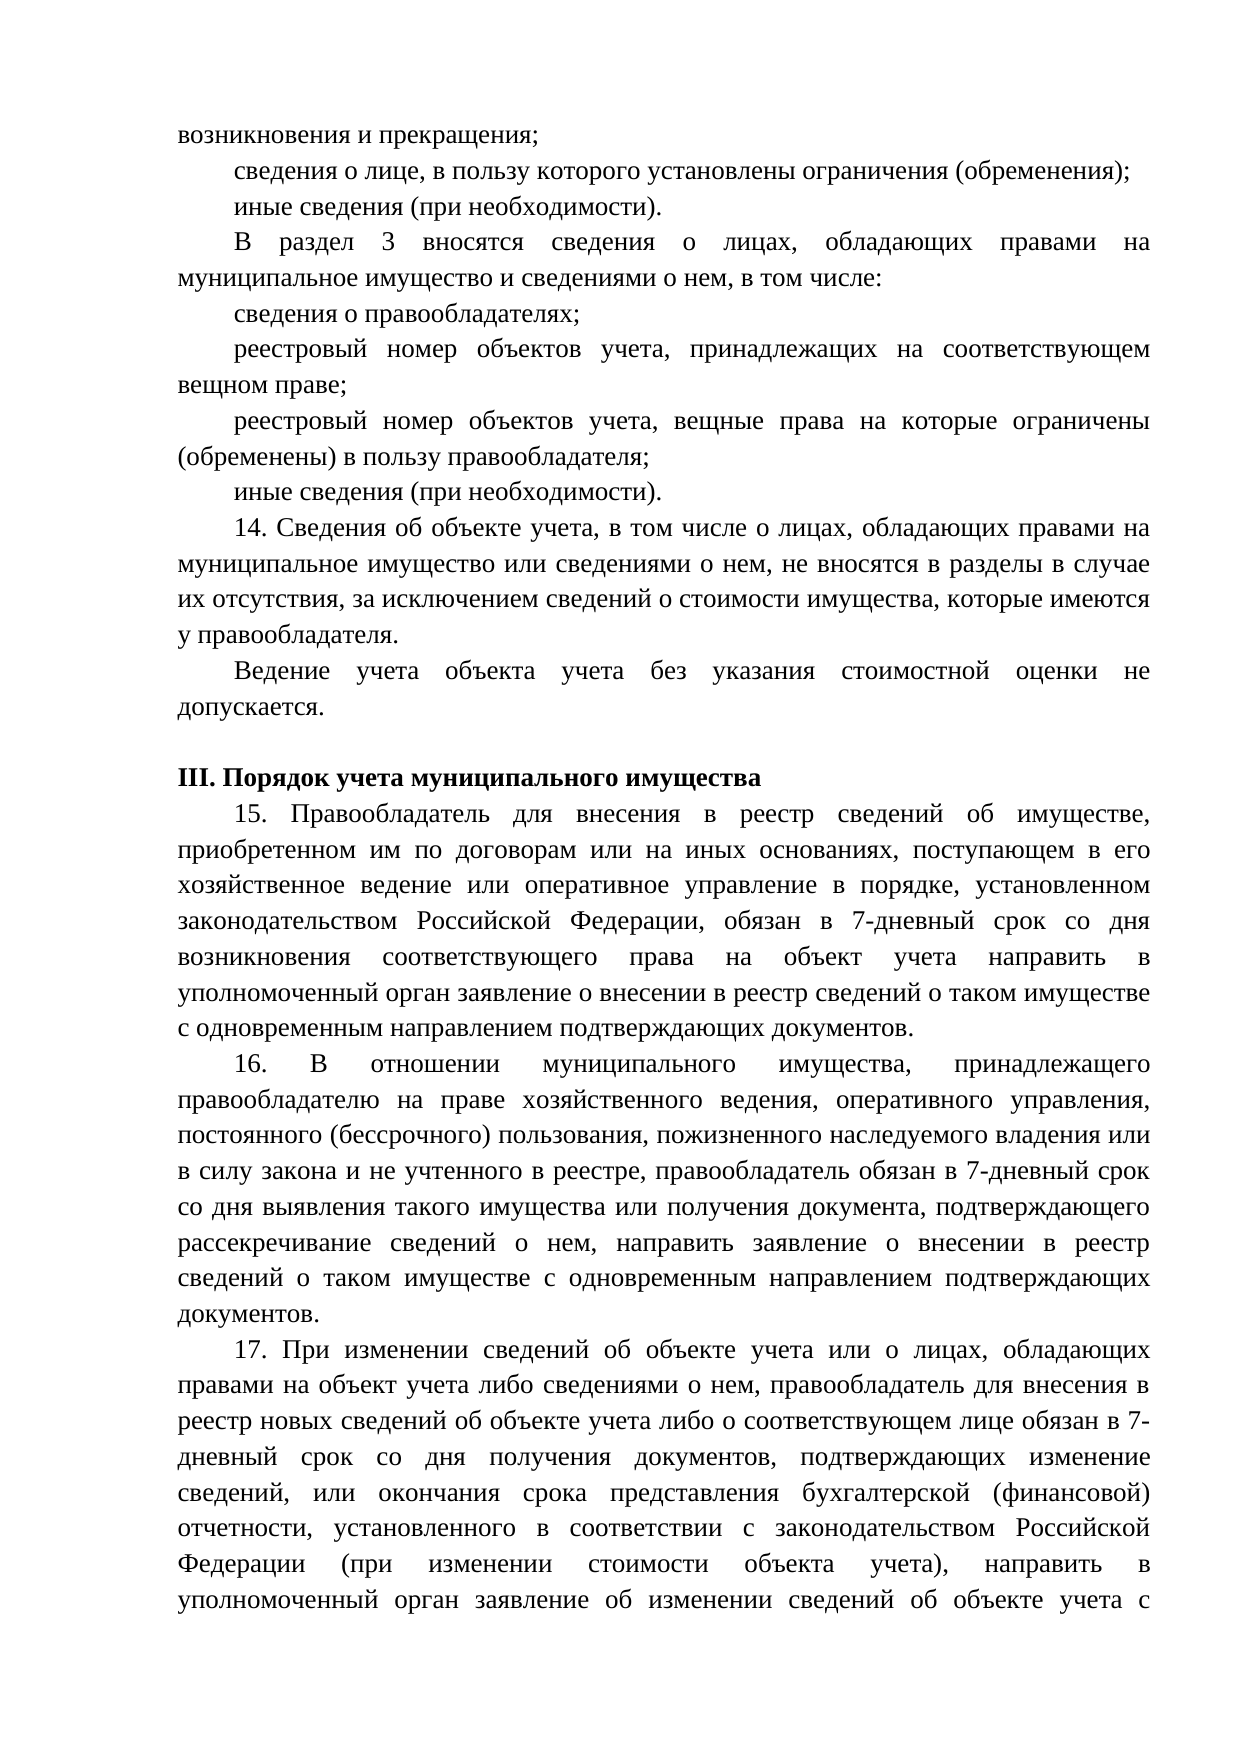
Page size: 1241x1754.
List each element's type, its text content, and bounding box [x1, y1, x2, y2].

text сведения о лице, в пользу которого установлены ограничения (обременения); [177, 154, 1152, 185]
text реестровый номер объектов учета, вещные права на которые ограничены (обременены) в пользу правообладателя; [177, 404, 1152, 471]
title III. Порядок учета муниципального имущества [177, 761, 1152, 792]
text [177, 1333, 1152, 1614]
text иные сведения (при необходимости). [177, 189, 1152, 221]
text 16. В отношении муниципального имущества, принадлежащего правообладателю на праве хозяйственного ведения, оперативного управления, постоянного (бессрочного) пользования, пожизненного наследуемого владения или в силу закона и не учтенного в реестре, правообладатель обязан в 7-дневный срок со дня выявления такого имущества или получения документа, подтверждающего рассекречивание сведений о нем, направить заявление о внесении в реестр сведений о таком имуществе с одновременным направлением подтверждающих документов. [177, 1047, 1152, 1328]
text В раздел 3 вносятся сведения о лицах, обладающих правами на муниципальное имущество и сведениями о нем, в том числе: [177, 225, 1152, 292]
text Ведение учета объекта учета без указания стоимостной оценки не допускается. [177, 654, 1152, 721]
text реестровый номер объектов учета, принадлежащих на соответствующем вещном праве; [177, 332, 1152, 399]
text 15. Правообладатель для внесения в реестр сведений об имуществе, приобретенном им по договорам или на иных основаниях, поступающем в его хозяйственное ведение или оперативное управление в порядке, установленном законодательством Российской Федерации, обязан в 7-дневный срок со дня возникновения соответствующего права на объект учета направить в уполномоченный орган заявление о внесении в реестр сведений о таком имуществе с одновременным направлением подтверждающих документов. [177, 797, 1152, 1042]
text 14. Сведения об объекте учета, в том числе о лицах, обладающих правами на муниципальное имущество или сведениями о нем, не вносятся в разделы в случае их отсутствия, за исключением сведений о стоимости имущества, которые имеются у правообладателя. [177, 511, 1152, 649]
text иные сведения (при необходимости). [177, 475, 1152, 507]
text сведения о правообладателях; [177, 297, 1152, 328]
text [177, 118, 1152, 149]
